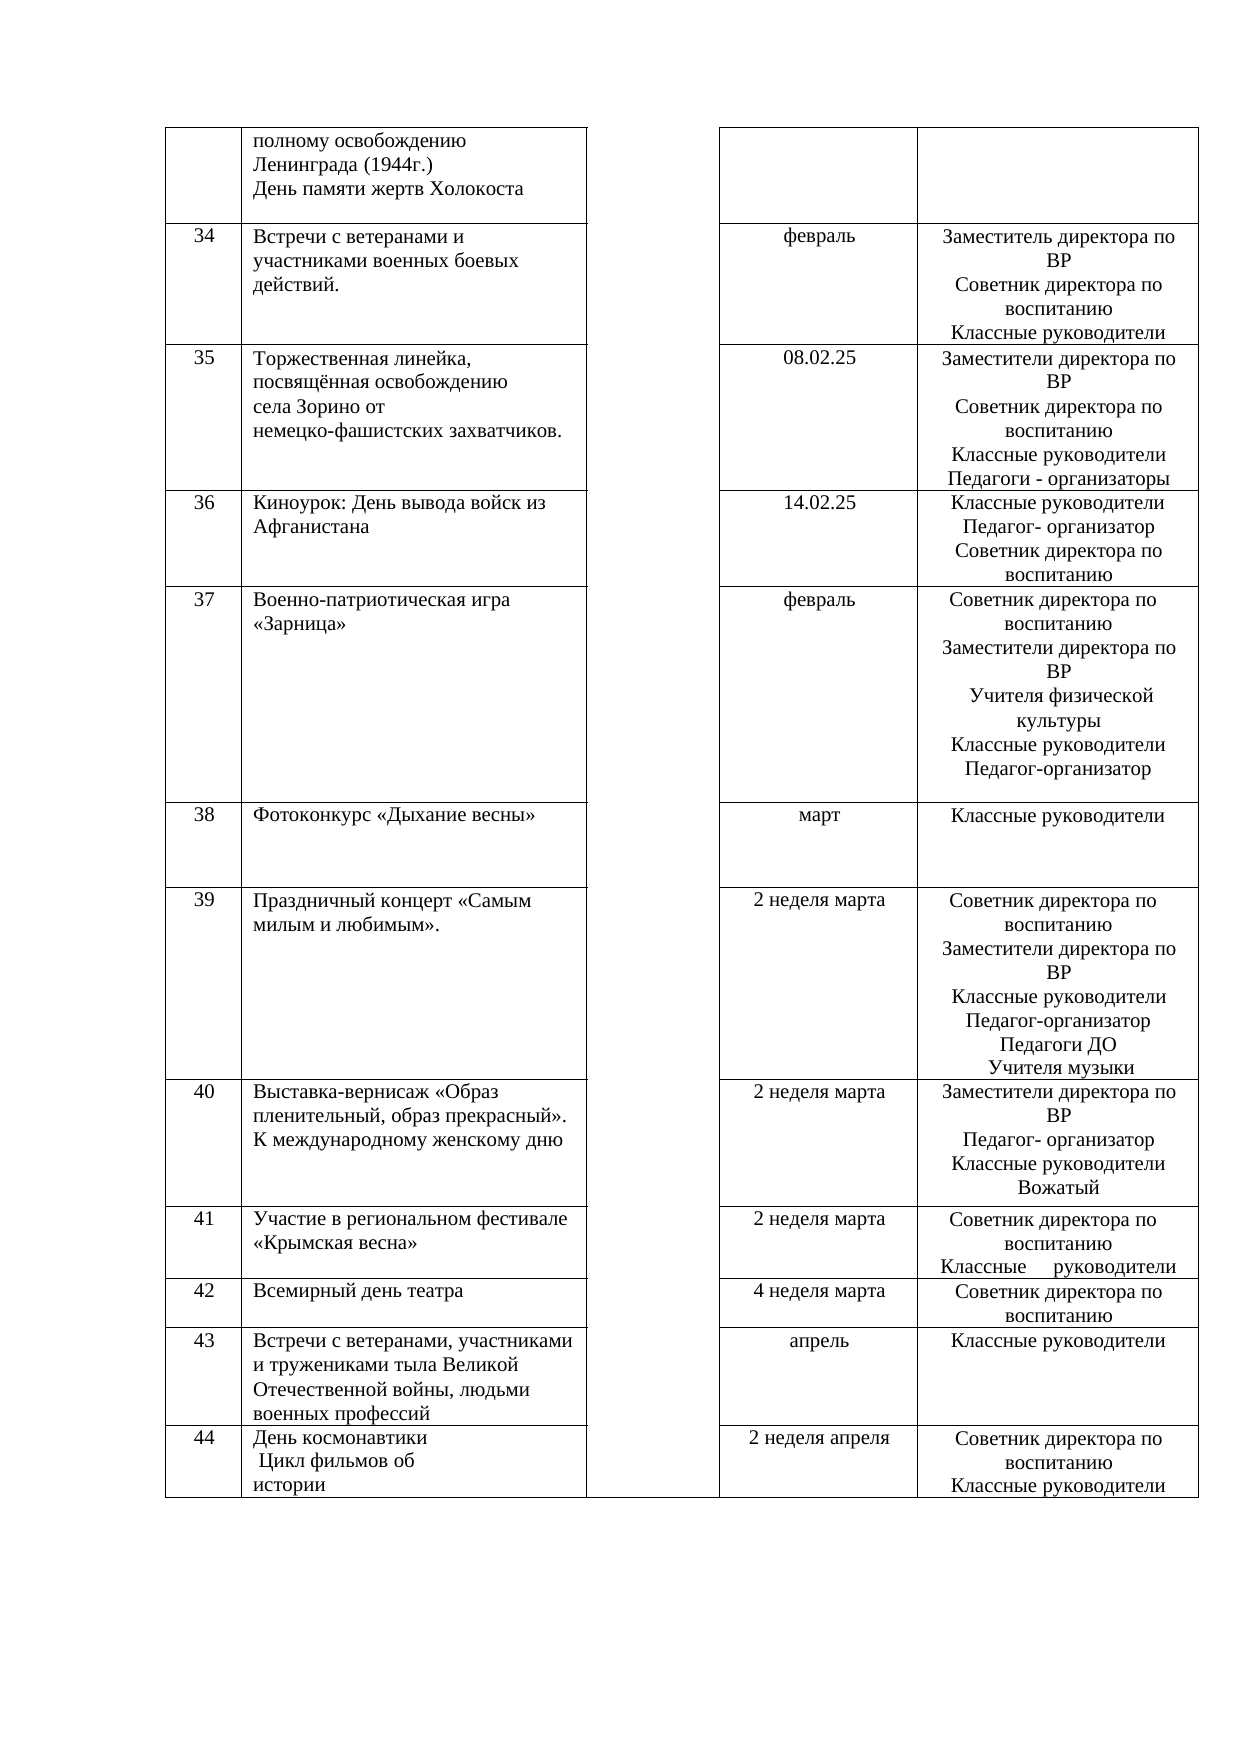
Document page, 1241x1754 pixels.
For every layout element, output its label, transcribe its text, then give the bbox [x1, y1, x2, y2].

table_cell Классные руководители [918, 803, 1198, 887]
table_cell февраль [720, 587, 917, 802]
table_cell Выставка-вернисаж «Образ пленительный, образ прекрасный». К международному женскому дню [242, 1080, 586, 1206]
table_cell Советник директора по воспитанию Классные руководители [918, 1207, 1198, 1278]
table_cell 42 [166, 1279, 241, 1327]
table_cell февраль [720, 224, 917, 344]
table_cell Киноурок: День вывода войск из Афганистана [242, 491, 586, 586]
table_cell 41 [166, 1207, 241, 1278]
table_cell Торжественная линейка, посвящённая освобождению села Зорино от немецко-фашистских захватчиков. [242, 345, 586, 490]
table_cell Советник директора по воспитанию Заместители директора по ВР Учителя физической культуры Классные руководители Педагог-организатор [918, 587, 1198, 802]
table_header [587, 127, 719, 1497]
table_cell Участие в региональном фестивале «Крымская весна» [242, 1207, 586, 1278]
table_cell 14.02.25 [720, 491, 917, 586]
table_cell Советник директора по воспитанию Заместители директора по ВР Классные руководители Педагог-организатор Педагоги ДО Учителя музыки [918, 888, 1198, 1079]
table_cell Заместители директора по ВР Советник директора по воспитанию Классные руководители Педагоги - организаторы [918, 345, 1198, 490]
table_cell Всемирный день театра [242, 1279, 586, 1327]
table_cell 39 [166, 888, 241, 1079]
table_cell Классные руководители [918, 1328, 1198, 1424]
table_cell 44 [166, 1426, 241, 1497]
table_cell 4 неделя марта [720, 1279, 917, 1327]
table_cell Военно-патриотическая игра «Зарница» [242, 587, 586, 802]
table_cell Фотоконкурс «Дыхание весны» [242, 803, 586, 887]
table_cell 08.02.25 [720, 345, 917, 490]
table_cell Заместитель директора по ВР Советник директора по воспитанию Классные руководители [918, 224, 1198, 344]
table_cell 2 неделя марта [720, 1080, 917, 1206]
table_header [720, 128, 917, 223]
table_cell 2 неделя марта [720, 1207, 917, 1278]
table_cell апрель [720, 1328, 917, 1424]
table_cell Классные руководители Педагог- организатор Советник директора по воспитанию [918, 491, 1198, 586]
table_cell 36 [166, 491, 241, 586]
table_header [918, 128, 1198, 223]
table_cell 2 неделя марта [720, 888, 917, 1079]
table_cell 37 [166, 587, 241, 802]
table_cell 38 [166, 803, 241, 887]
table_cell 35 [166, 345, 241, 490]
table_header полному освобождению Ленинграда (1944г.) День памяти жертв Холокоста [242, 128, 586, 223]
table_cell Встречи с ветеранами, участниками и тружениками тыла Великой Отечественной войны, людьми военных профессий [242, 1328, 586, 1424]
table_cell Встречи с ветеранами и участниками военных боевых действий. [242, 224, 586, 344]
table_cell Заместители директора по ВР Педагог- организатор Классные руководители Вожатый [918, 1080, 1198, 1206]
table_cell 43 [166, 1328, 241, 1424]
table_header [166, 128, 241, 223]
table_cell Советник директора по воспитанию [918, 1279, 1198, 1327]
table_cell март [720, 803, 917, 887]
table_cell Советник директора по воспитанию Классные руководители [918, 1426, 1198, 1497]
table_cell 2 неделя апреля [720, 1426, 917, 1497]
table_cell 34 [166, 224, 241, 344]
table_cell День космонавтики Цикл фильмов об истории [242, 1426, 586, 1497]
table_cell 40 [166, 1080, 241, 1206]
table_cell Праздничный концерт «Самым милым и любимым». [242, 888, 586, 1079]
